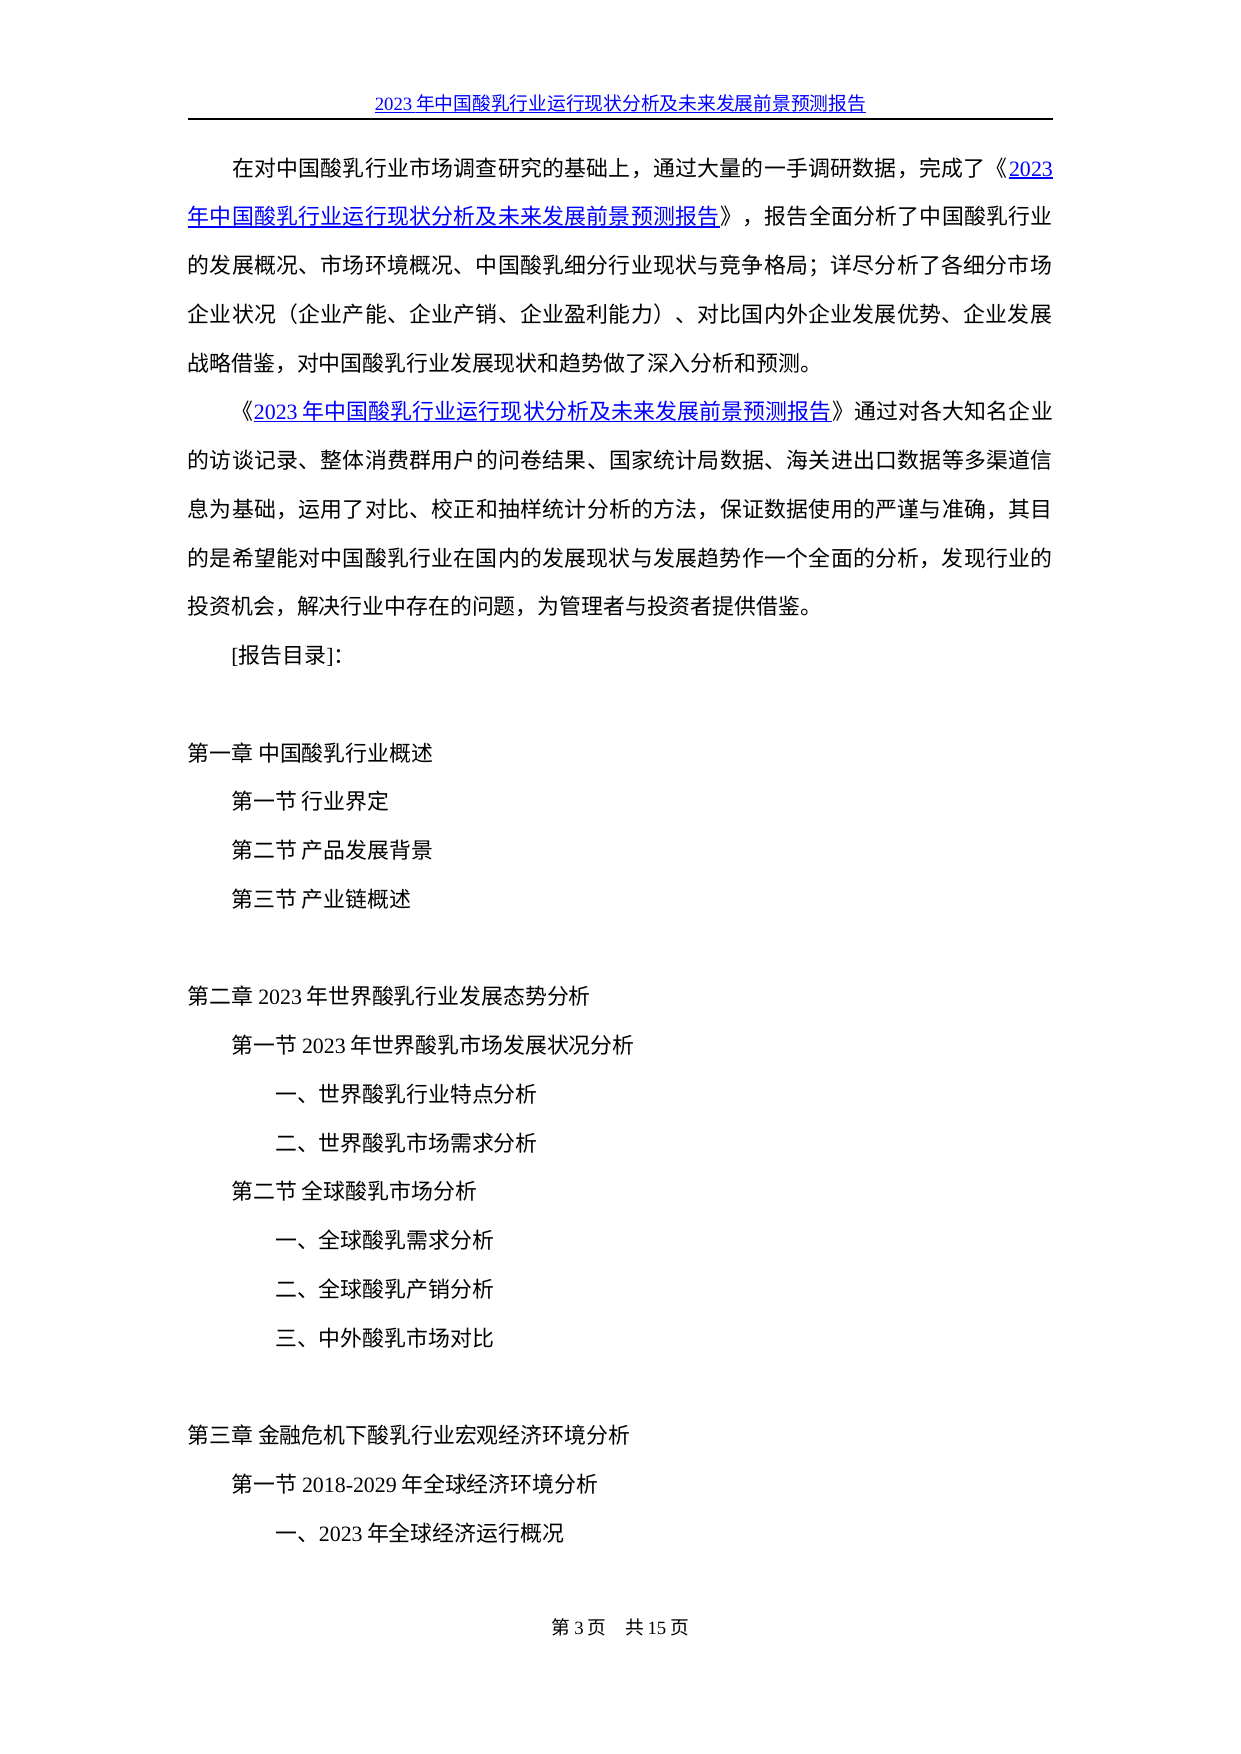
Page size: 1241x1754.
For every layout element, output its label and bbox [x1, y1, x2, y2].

text [187, 150, 1053, 1548]
